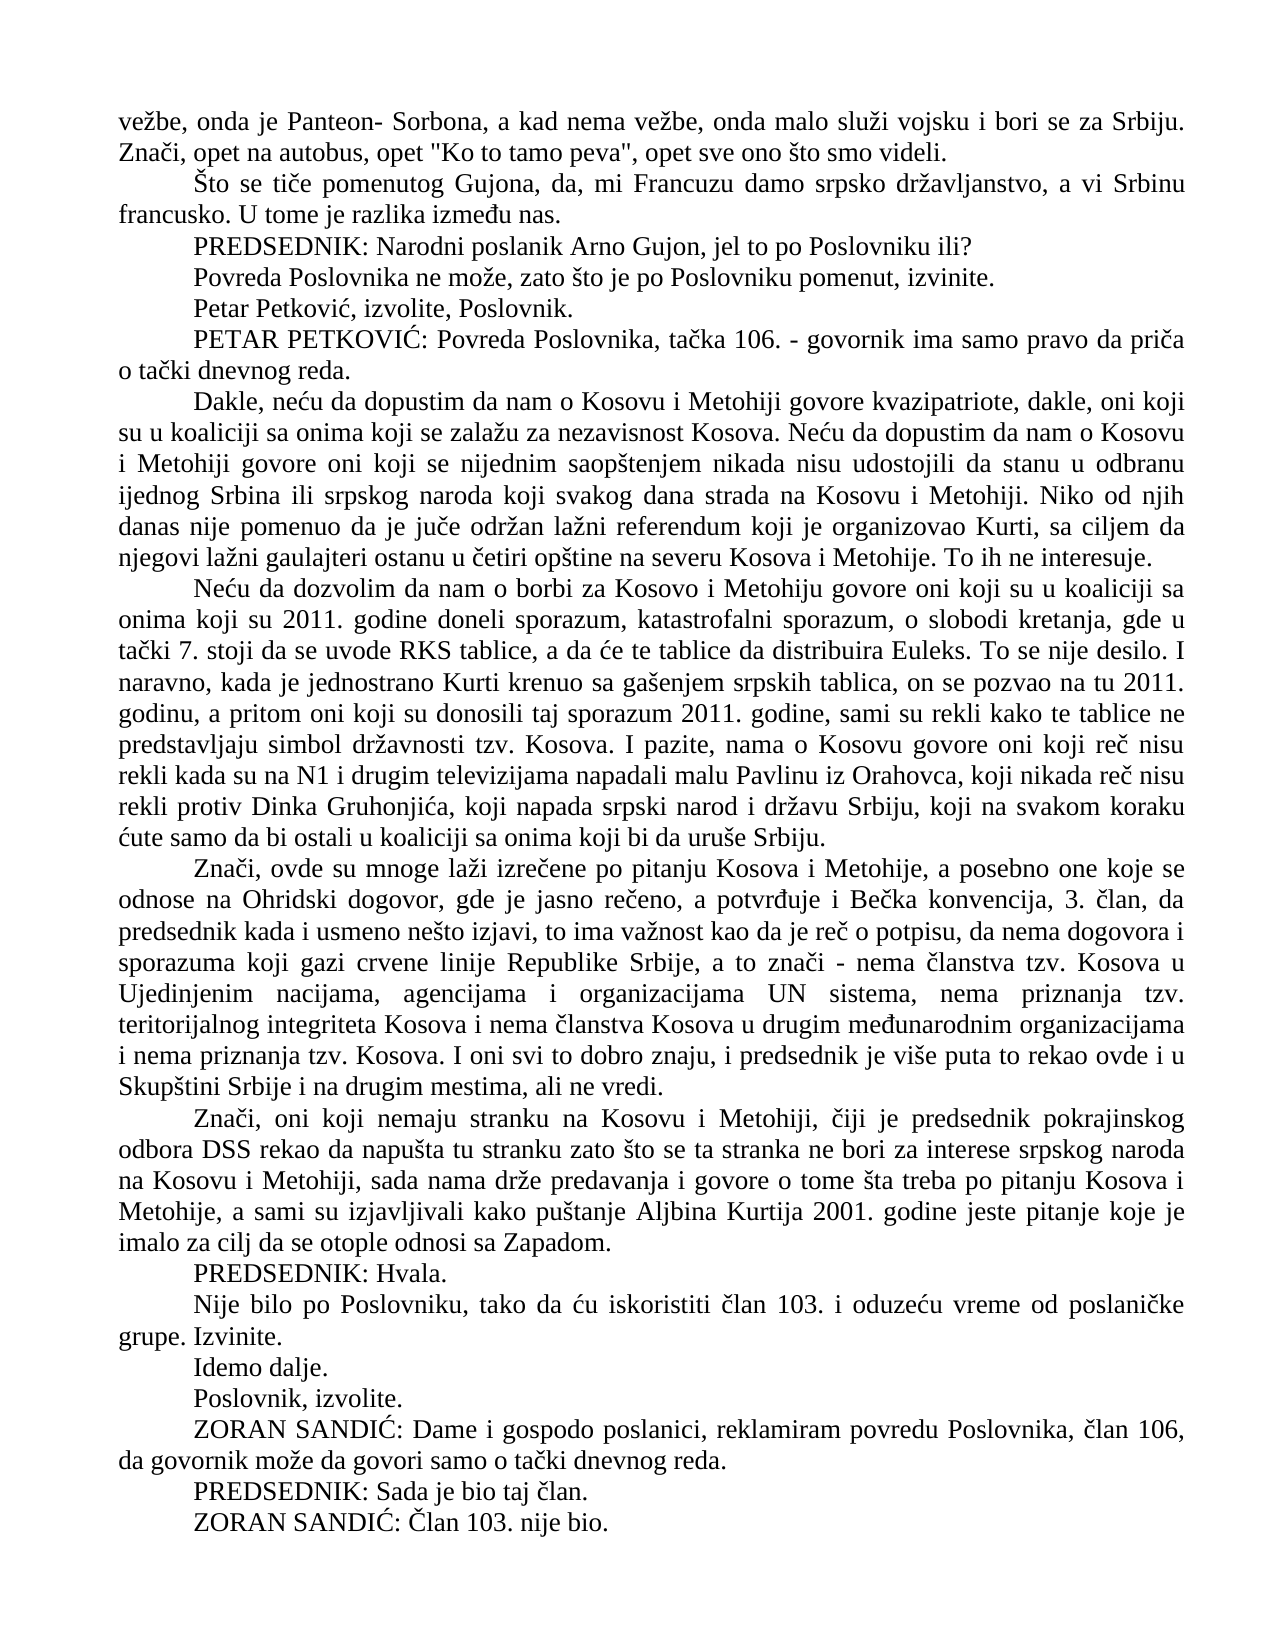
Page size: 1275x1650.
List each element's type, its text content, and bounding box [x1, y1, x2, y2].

text Petar Petković, izvolite, Poslovnik. [118, 292, 1186, 323]
text ZORAN SANDIĆ: Član 103. nije bio. [118, 1507, 1186, 1538]
text Poslovnik, izvolite. [118, 1382, 1186, 1413]
text ZORAN SANDIĆ: Dame i gospodo poslanici, reklamiram povredu Poslovnika, član 106, da govornik može da govori samo o tački dnevnog reda. [118, 1413, 1186, 1475]
text Idemo dalje. [118, 1351, 1186, 1382]
text Znači, ovde su mnoge laži izrečene po pitanju Kosova i Metohije, a posebno one koje se odnose na Ohridski dogovor, gde je jasno rečeno, a potvrđuje i Bečka konvencija, 3. član, da predsednik kada i usmeno nešto izjavi, to ima važnost kao da je reč o potpisu, da nema dogovora i sporazuma koji gazi crvene linije Republike Srbije, a to znači - nema članstva tzv. Kosova u Ujedinjenim nacijama, agencijama i organizacijama UN sistema, nema priznanja tzv. teritorijalnog integriteta Kosova i nema članstva Kosova u drugim međunarodnim organizacijama i nema priznanja tzv. Kosova. I oni svi to dobro znaju, i predsednik je više puta to rekao ovde i u Skupštini Srbije i na drugim mestima, ali ne vredi. [118, 852, 1186, 1102]
text Znači, oni koji nemaju stranku na Kosovu i Metohiji, čiji je predsednik pokrajinskog odbora DSS rekao da napušta tu stranku zato što se ta stranka ne bori za interese srpskog naroda na Kosovu i Metohiji, sada nama drže predavanja i govore o tome šta treba po pitanju Kosova i Metohije, a sami su izjavljivali kako puštanje Aljbina Kurtija 2001. godine jeste pitanje koje je imalo za cilj da se otople odnosi sa Zapadom. [118, 1102, 1186, 1257]
text Dakle, neću da dopustim da nam o Kosovu i Metohiji govore kvazipatriote, dakle, oni koji su u koaliciji sa onima koji se zalažu za nezavisnost Kosova. Neću da dopustim da nam o Kosovu i Metohiji govore oni koji se nijednim saopštenjem nikada nisu udostojili da stanu u odbranu ijednog Srbina ili srpskog naroda koji svakog dana strada na Kosovu i Metohiji. Niko od njih danas nije pomenuo da je juče održan lažni referendum koji je organizovao Kurti, sa ciljem da njegovi lažni gaulajteri ostanu u četiri opštine na severu Kosova i Metohije. To ih ne interesuje. [118, 385, 1186, 572]
text PETAR PETKOVIĆ: Povreda Poslovnika, tačka 106. - govornik ima samo pravo da priča o tački dnevnog reda. [118, 323, 1186, 385]
text PREDSEDNIK: Hvala. [118, 1257, 1186, 1288]
text PREDSEDNIK: Sada je bio taj član. [118, 1475, 1186, 1507]
text PREDSEDNIK: Narodni poslanik Arno Gujon, jel to po Poslovniku ili? [118, 229, 1186, 261]
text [118, 105, 1186, 167]
text Što se tiče pomenutog Gujona, da, mi Francuzu damo srpsko državljanstvo, a vi Srbinu francusko. U tome je razlika između nas. [118, 167, 1186, 229]
text Nije bilo po Poslovniku, tako da ću iskoristiti član 103. i oduzeću vreme od poslaničke grupe. Izvinite. [118, 1288, 1186, 1351]
text Povreda Poslovnika ne može, zato što je po Poslovniku pomenut, izvinite. [118, 261, 1186, 292]
text Neću da dozvolim da nam o borbi za Kosovo i Metohiju govore oni koji su u koaliciji sa onima koji su 2011. godine doneli sporazum, katastrofalni sporazum, o slobodi kretanja, gde u tački 7. stoji da se uvode RKS tablice, a da će te tablice da distribuira Euleks. To se nije desilo. I naravno, kada je jednostrano Kurti krenuo sa gašenjem srpskih tablica, on se pozvao na tu 2011. godinu, a pritom oni koji su donosili taj sporazum 2011. godine, sami su rekli kako te tablice ne predstavljaju simbol državnosti tzv. Kosova. I pazite, nama o Kosovu govore oni koji reč nisu rekli kada su na N1 i drugim televizijama napadali malu Pavlinu iz Orahovca, koji nikada reč nisu rekli protiv Dinka Gruhonjića, koji napada srpski narod i državu Srbiju, koji na svakom koraku ćute samo da bi ostali u koaliciji sa onima koji bi da uruše Srbiju. [118, 572, 1186, 852]
